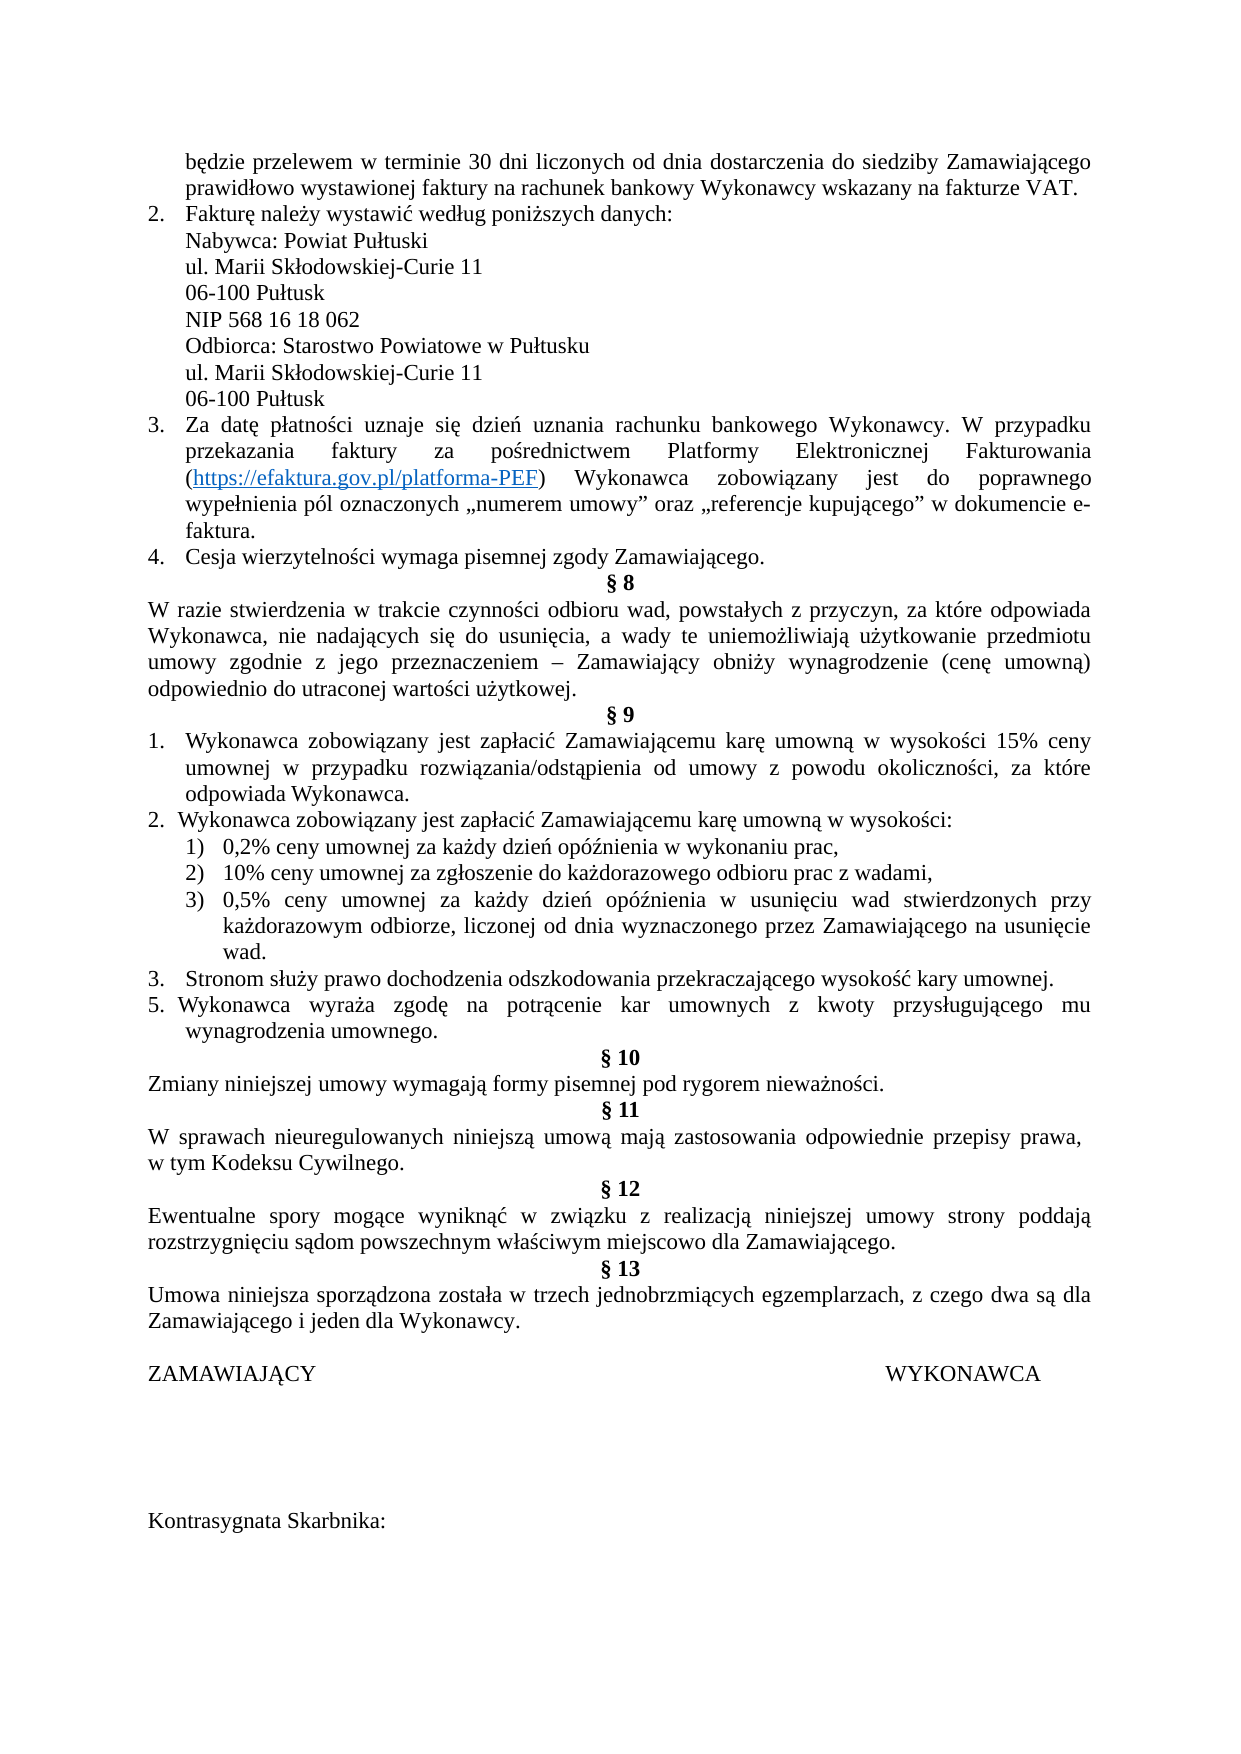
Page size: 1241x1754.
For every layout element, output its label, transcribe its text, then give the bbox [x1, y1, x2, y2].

list 10% ceny umownej za zgłoszenie do każdorazowego odbioru prac z wadami, [185, 859, 1092, 886]
list Cesja wierzytelności wymaga pisemnej zgody Zamawiającego. [148, 543, 1092, 569]
text Ewentualne spory mogące wyniknąć w związku z realizacją niniejszej umowy strony poddają rozstrzygnięciu sądom powszechnym właściwym miejscowo dla Zamawiającego. [148, 1202, 1092, 1254]
list Wykonawca zobowiązany jest zapłacić Zamawiającemu karę umowną w wysokości 15% ceny umownej w przypadku rozwiązania/odstąpienia od umowy z powodu okoliczności, za które odpowiada Wykonawca. [148, 727, 1092, 807]
list Fakturę należy wystawić według poniższych danych: [148, 200, 1092, 227]
list Stronom służy prawo dochodzenia odszkodowania przekraczającego wysokość kary umownej. [148, 965, 1092, 991]
text NIP 568 16 18 062 [185, 306, 1092, 332]
text ZAMAWIAJĄCY WYKONAWCA [148, 1360, 1092, 1386]
text § 9 [148, 701, 1092, 727]
text Umowa niniejsza sporządzona została w trzech jednobrzmiących egzemplarzach, z czego dwa są dla Zamawiającego i jeden dla Wykonawcy. [148, 1281, 1092, 1334]
text Kontrasygnata Skarbnika: [148, 1507, 1092, 1533]
text 06-100 Pułtusk [185, 385, 1092, 411]
list Wykonawca wyraża zgodę na potrącenie kar umownych z kwoty przysługującego mu wynagrodzenia umownego. [148, 991, 1092, 1044]
text § 10 [148, 1044, 1092, 1070]
text W sprawach nieuregulowanych niniejszą umową mają zastosowania odpowiednie przepisy prawa, w tym Kodeksu Cywilnego. [148, 1123, 1092, 1176]
list 0,5% ceny umownej za każdy dzień opóźnienia w usunięciu wad stwierdzonych przy każdorazowym odbiorze, liczonej od dnia wyznaczonego przez Zamawiającego na usunięcie wad. [185, 886, 1092, 965]
text W razie stwierdzenia w trakcie czynności odbioru wad, powstałych z przyczyn, za które odpowiada Wykonawca, nie nadających się do usunięcia, a wady te uniemożliwiają użytkowanie przedmiotu umowy zgodnie z jego przeznaczeniem – Zamawiający obniży wynagrodzenie (cenę umowną) odpowiednio do utraconej wartości użytkowej. [148, 596, 1092, 701]
text § 12 [148, 1176, 1092, 1202]
text 06-100 Pułtusk [185, 279, 1092, 306]
text Odbiorca: Starostwo Powiatowe w Pułtusku [185, 332, 1092, 358]
text § 11 [148, 1096, 1092, 1123]
text Zmiany niniejszej umowy wymagają formy pisemnej pod rygorem nieważności. [148, 1070, 1092, 1096]
text Nabywca: Powiat Pułtuski [185, 227, 1092, 253]
list 0,2% ceny umownej za każdy dzień opóźnienia w wykonaniu prac, [185, 833, 1092, 859]
text § 13 [148, 1254, 1092, 1281]
list Wykonawca zobowiązany jest zapłacić Zamawiającemu karę umowną w wysokości: [148, 807, 1092, 833]
text § 8 [148, 569, 1092, 596]
list Za datę płatności uznaje się dzień uznania rachunku bankowego Wykonawcy. W przypadku przekazania faktury za pośrednictwem Platformy Elektronicznej Fakturowania (https://efaktura.gov.pl/platforma-PEF) Wykonawca zobowiązany jest do poprawnego wypełnienia pól oznaczonych „numerem umowy” oraz „referencje kupującego” w dokumencie e-faktura. [148, 411, 1092, 543]
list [148, 148, 1092, 200]
text ul. Marii Skłodowskiej-Curie 11 [185, 253, 1092, 279]
text ul. Marii Skłodowskiej-Curie 11 [185, 358, 1092, 385]
